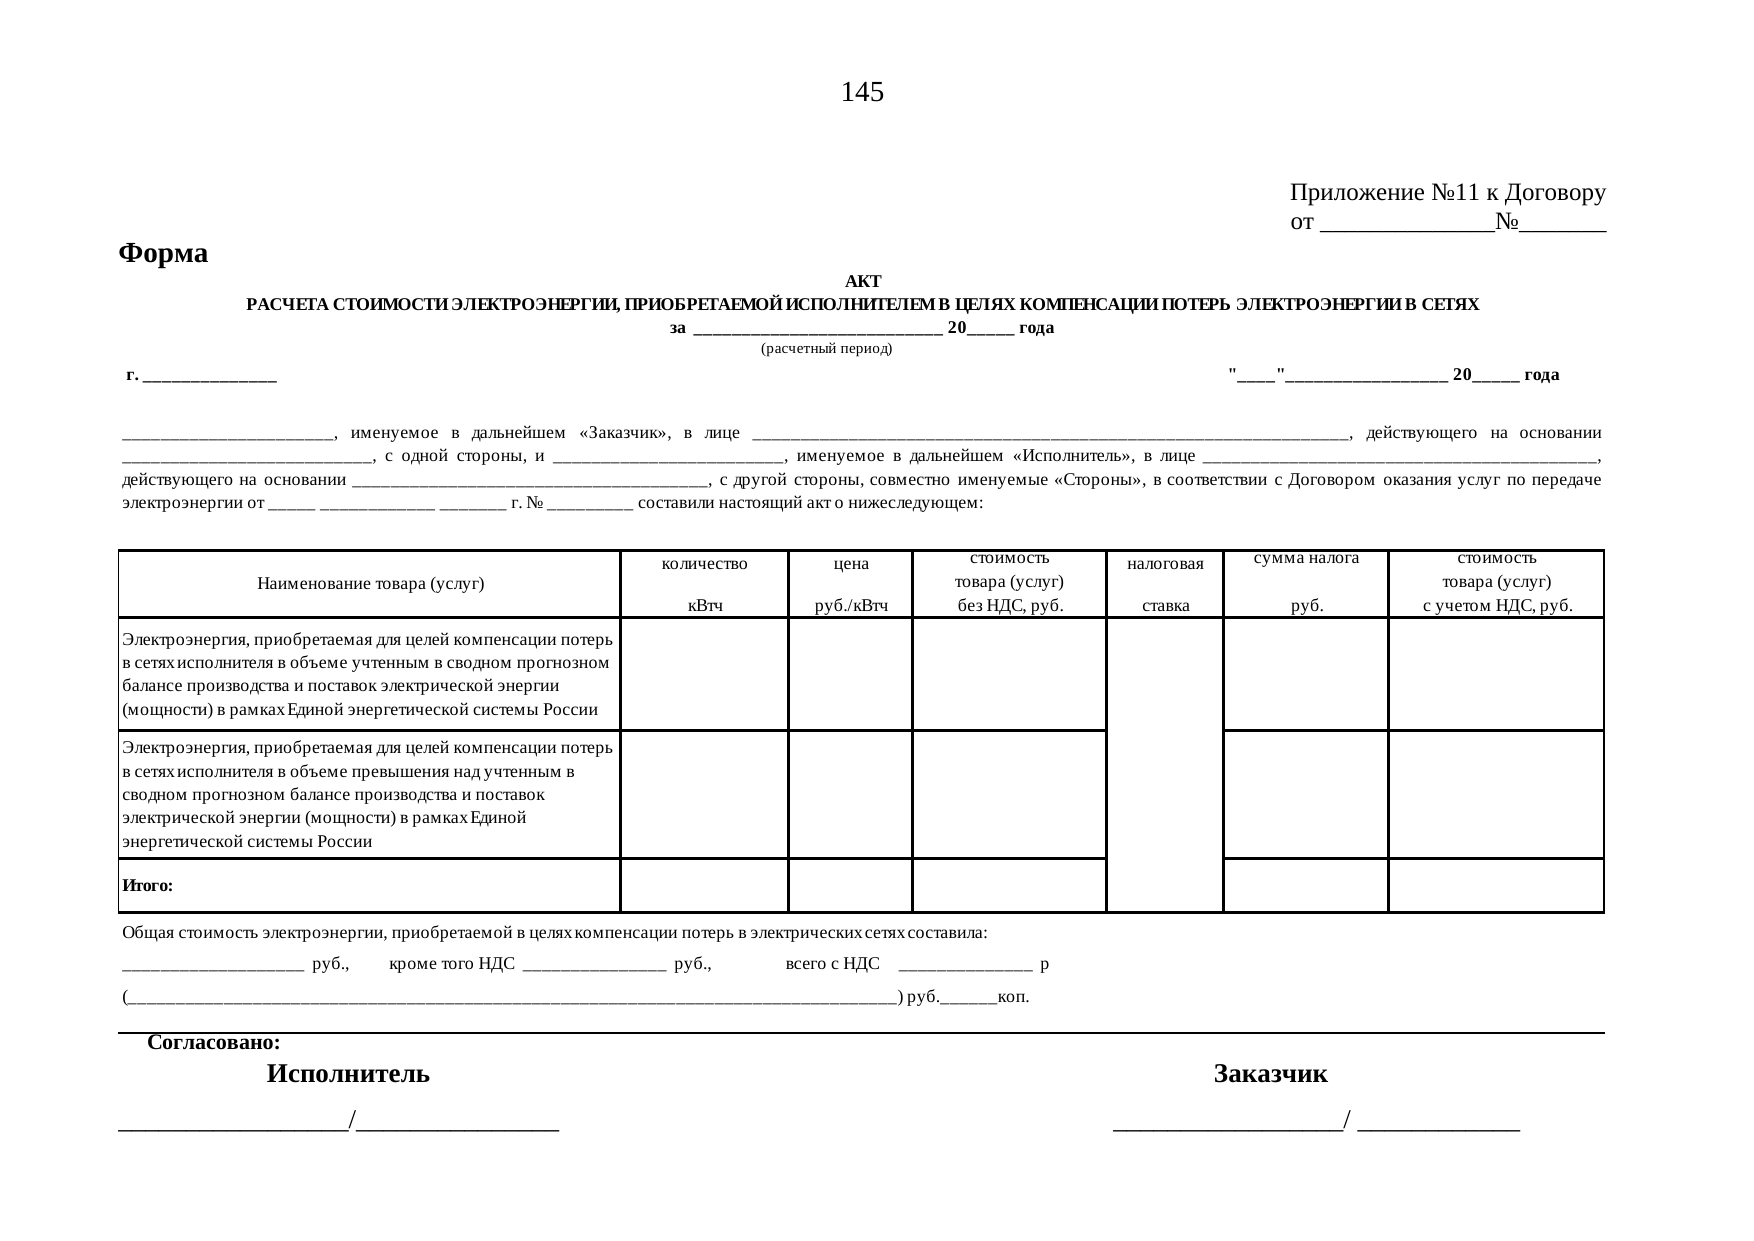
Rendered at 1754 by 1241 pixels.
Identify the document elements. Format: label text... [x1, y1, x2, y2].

text Приложение №11 к Договору [694, 177, 1606, 206]
text Форма [118, 235, 1606, 268]
text от ______________№_______ [694, 206, 1606, 235]
text _________________/_______________ _________________/ ____________ [118, 1104, 1606, 1135]
text Исполнитель Заказчик [118, 1057, 1606, 1088]
